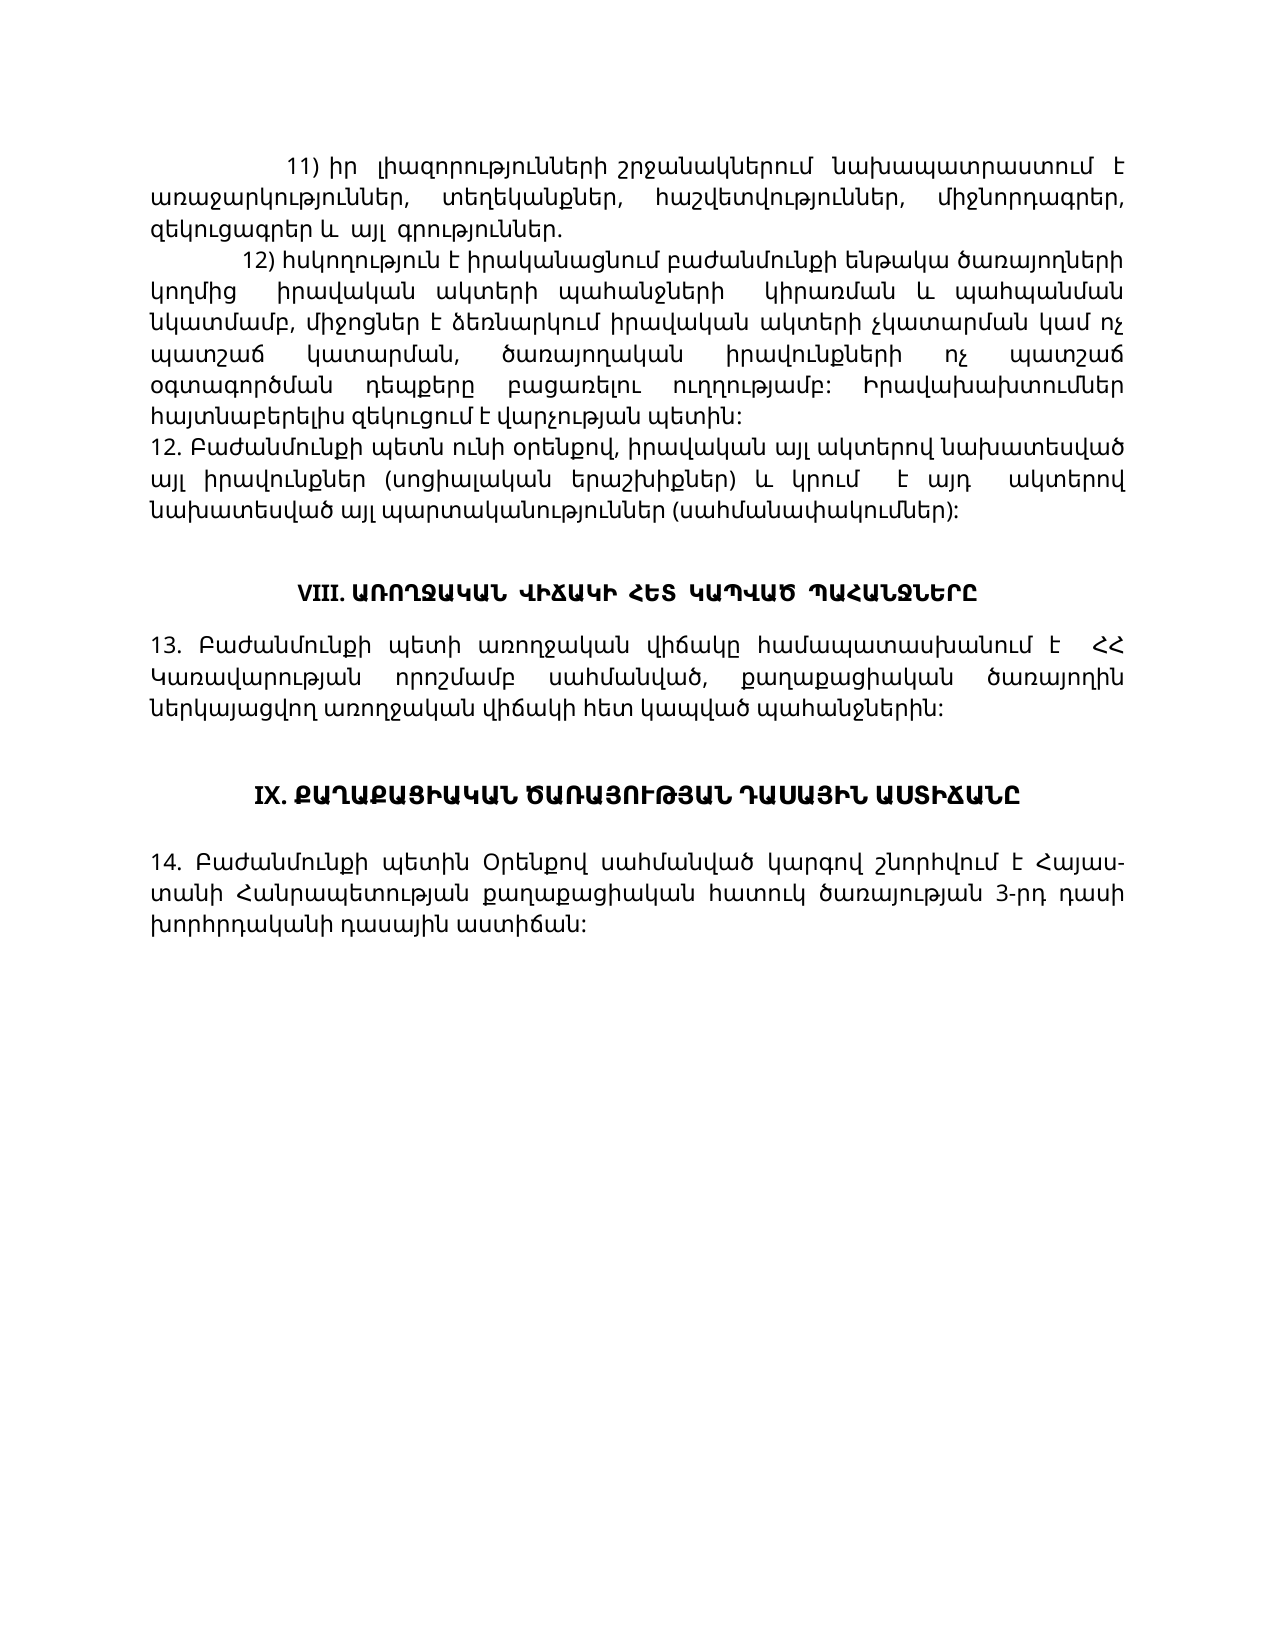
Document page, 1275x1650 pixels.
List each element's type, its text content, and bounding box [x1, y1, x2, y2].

text VIII. ԱՌՈՂՋԱԿԱՆ ՎԻՃԱԿԻ ՀԵՏ ԿԱՊՎԱԾ ՊԱՀԱՆՋՆԵՐԸ [150, 577, 1125, 608]
text 14. Բաժանմունքի պետին Oրենքով սահմանված կարգով շնորհվում է Հայաստանի Հանրապետության քաղաքացիական հատուկ ծառայության 3-րդ դասի խորհրդականի դասային աստիճան: [150, 846, 1125, 940]
text 11) իր լիազորությունների շրջանակներում նախապատրաստում է առաջարկություններ, տեղեկանքներ, հաշվետվություններ, միջնորդագրեր, զեկուցագրեր և այլ գրություններ. [150, 150, 1125, 244]
text 12. Բաժանմունքի պետն ունի օրենքով, իրավական այլ ակտերով նախատեսված այլ իրավունքներ (սոցիալական երաշխիքներ) և կրում է այդ ակտերով նախատեսված այլ պարտականություններ (սահմանափակումներ): [150, 431, 1125, 525]
text 13. Բաժանմունքի պետի առողջական վիճակը համապատասխանում է ՀՀ Կառավարության որոշմամբ սահմանված, քաղաքացիական ծառայողին ներկայացվող առողջական վիճակի հետ կապված պահանջներին: [150, 629, 1125, 723]
text IX. ՔԱՂԱՔԱՑԻԱԿԱՆ ԾԱՌԱՅՈՒԹՅԱՆ ԴԱՍԱՅԻՆ ԱՍՏԻՃԱՆԸ [150, 778, 1125, 812]
text 12) հսկողություն է իրականացնում բաժանմունքի ենթակա ծառայողների կողմից իրավական ակտերի պահանջների կիրառման և պահպանման նկատմամբ, միջոցներ է ձեռնարկում իրավական ակտերի չկատարման կամ ոչ պատշաճ կատարման, ծառայողական իրավունքների ոչ պատշաճ օգտագործման դեպքերը բացառելու ուղղությամբ: Իրավախախտումներ հայտնաբերելիս զեկուցում է վարչության պետին: [150, 244, 1125, 431]
